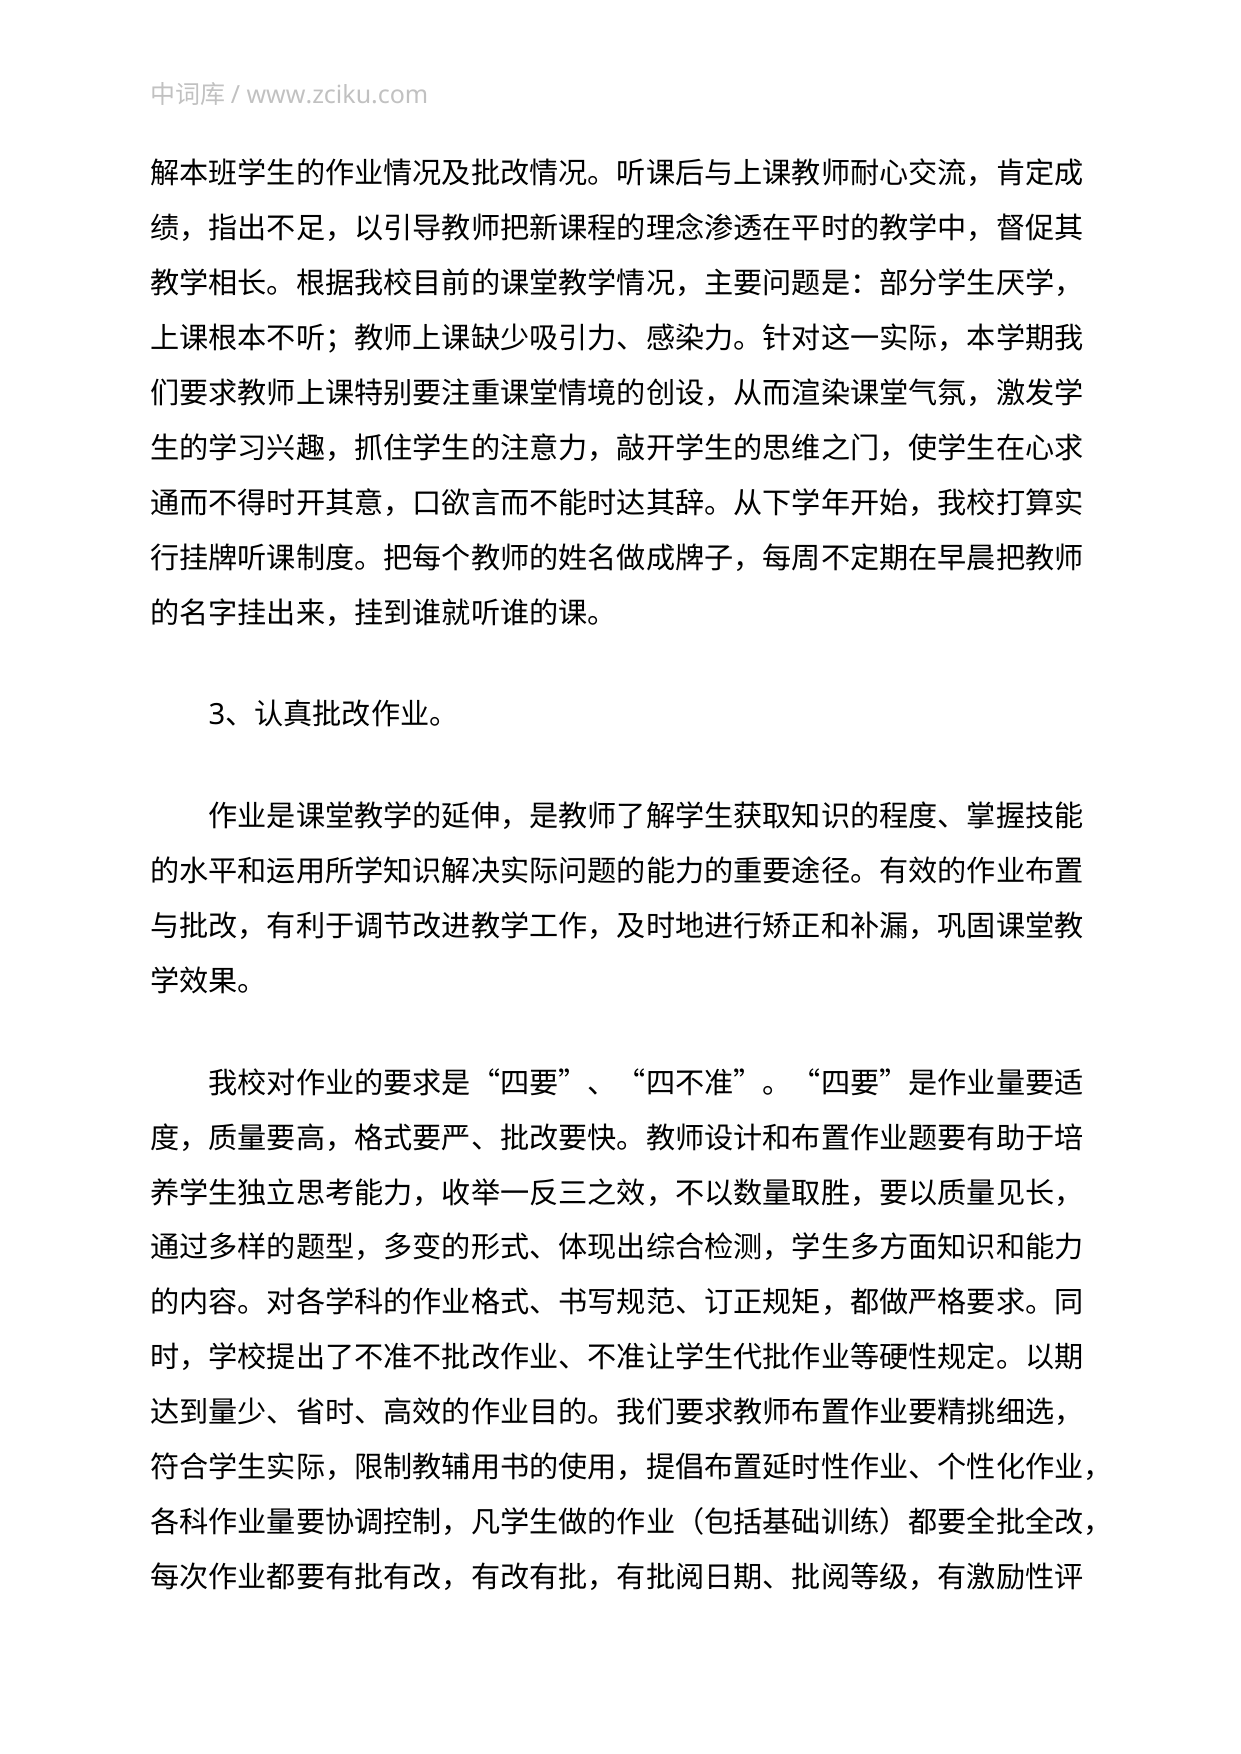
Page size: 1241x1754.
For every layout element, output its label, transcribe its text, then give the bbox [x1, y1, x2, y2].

text 作业是课堂教学的延伸，是教师了解学生获取知识的程度、掌握技能的水平和运用所学知识解决实际问题的能力的重要途径。有效的作业布置与批改，有利于调节改进教学工作，及时地进行矫正和补漏，巩固课堂教学效果。 [150, 793, 1090, 1000]
text 3、认真批改作业。 [150, 691, 1090, 733]
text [150, 1059, 1090, 1596]
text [150, 150, 1090, 631]
